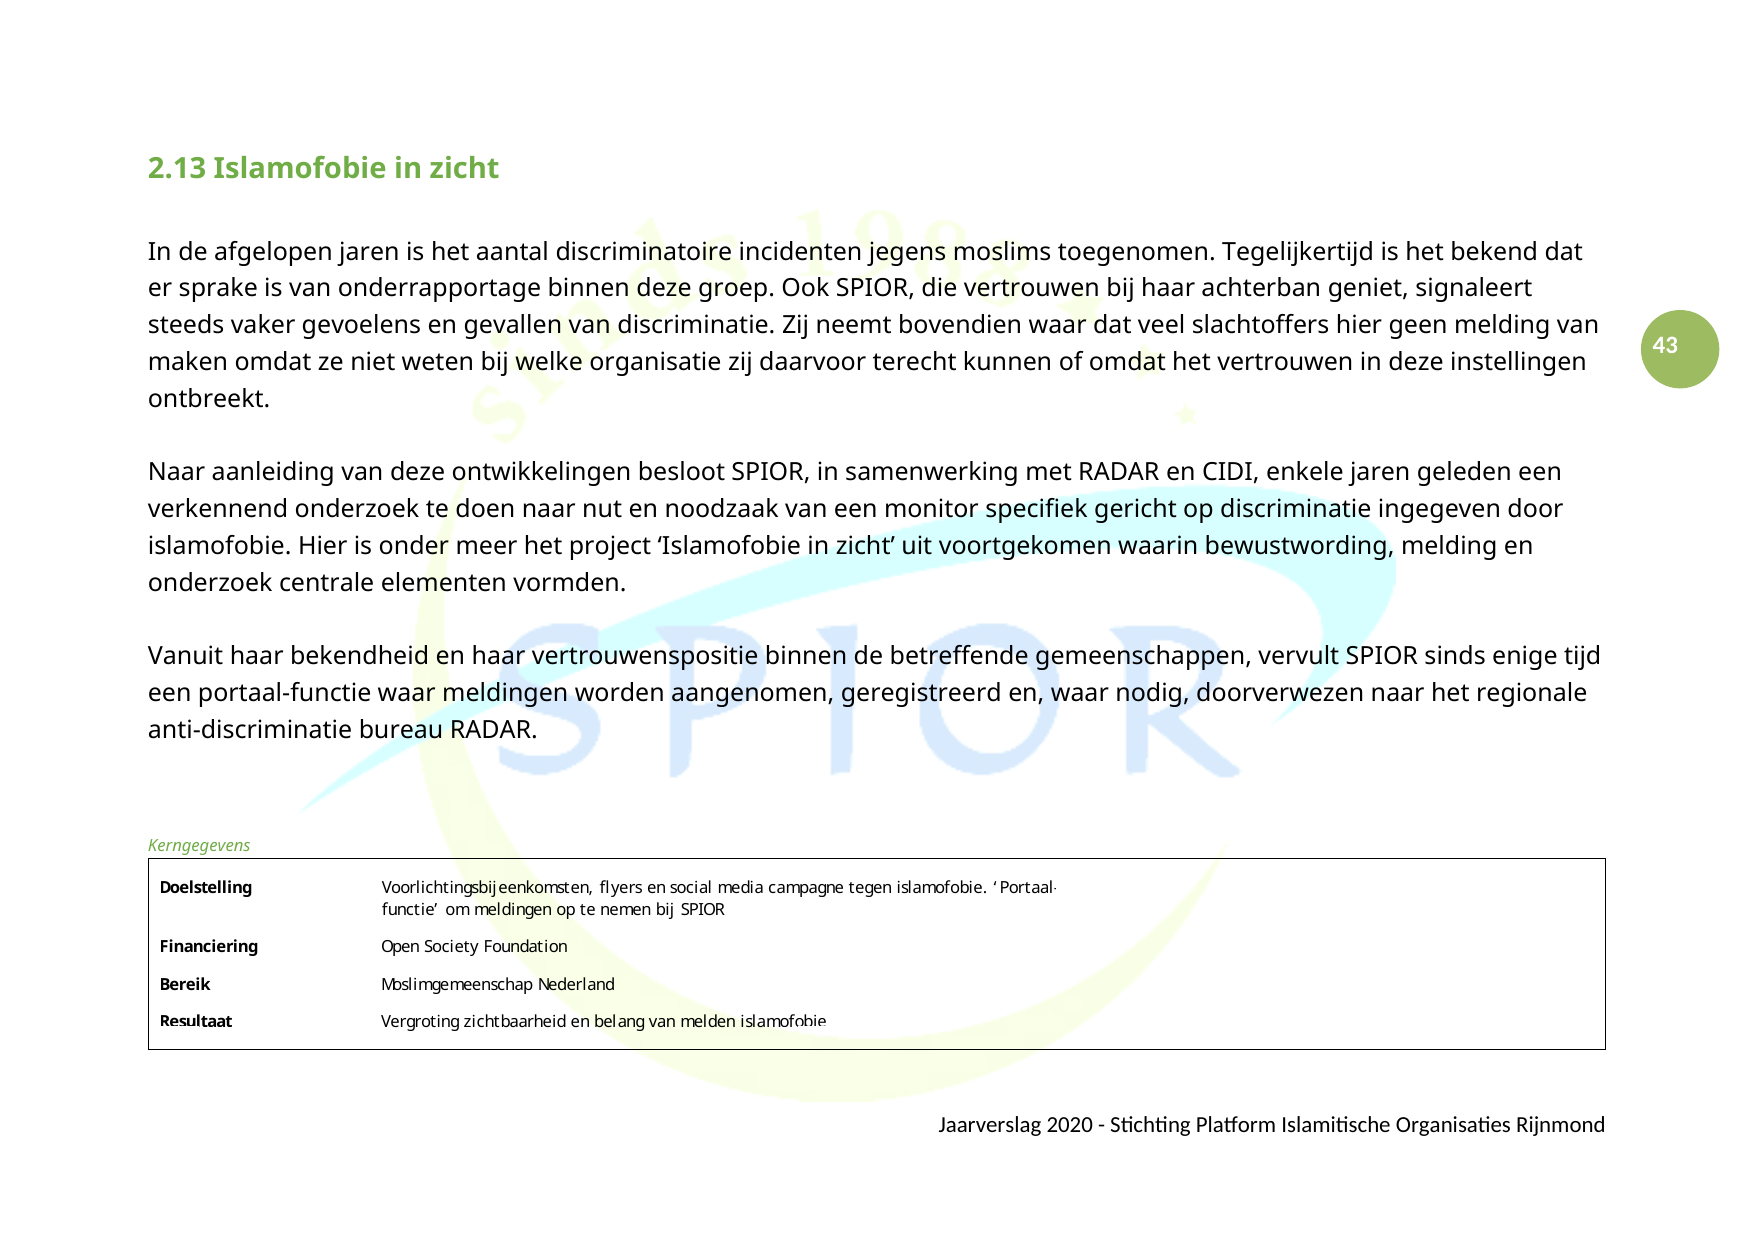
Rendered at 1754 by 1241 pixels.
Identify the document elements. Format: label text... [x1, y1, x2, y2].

text Naar aanleiding van deze ontwikkelingen besloot SPIOR, in samenwerking met RADAR en CIDI, enkele jaren geleden een verkennend onderzoek te doen naar nut en noodzaak van een monitor specifiek gericht op discriminatie ingegeven door islamofobie. Hier is onder meer het project ‘Islamofobie in zicht’ uit voortgekomen waarin bewustwording, melding en onderzoek centrale elementen vormden. [148, 454, 1606, 598]
text Vanuit haar bekendheid en haar vertrouwenspositie binnen de betreffende gemeenschappen, vervult SPIOR sinds enige tijd een portaal-functie waar meldingen worden aangenomen, geregistreerd en, waar nodig, doorverwezen naar het regionale anti-discriminatie bureau RADAR. [148, 638, 1606, 745]
text Kerngegevens [148, 834, 1606, 857]
text 2.13 Islamofobie in zicht [148, 148, 1606, 187]
table_header [149, 859, 1605, 1049]
text In de afgelopen jaren is het aantal discriminatoire incidenten jegens moslims toegenomen. Tegelijkertijd is het bekend dat er sprake is van onderrapportage binnen deze groep. Ook SPIOR, die vertrouwen bij haar achterban geniet, signaleert steeds vaker gevoelens en gevallen van discriminatie. Zij neemt bovendien waar dat veel slachtoffers hier geen melding van maken omdat ze niet weten bij welke organisatie zij daarvoor terecht kunnen of omdat het vertrouwen in deze instellingen ontbreekt. [148, 233, 1606, 414]
